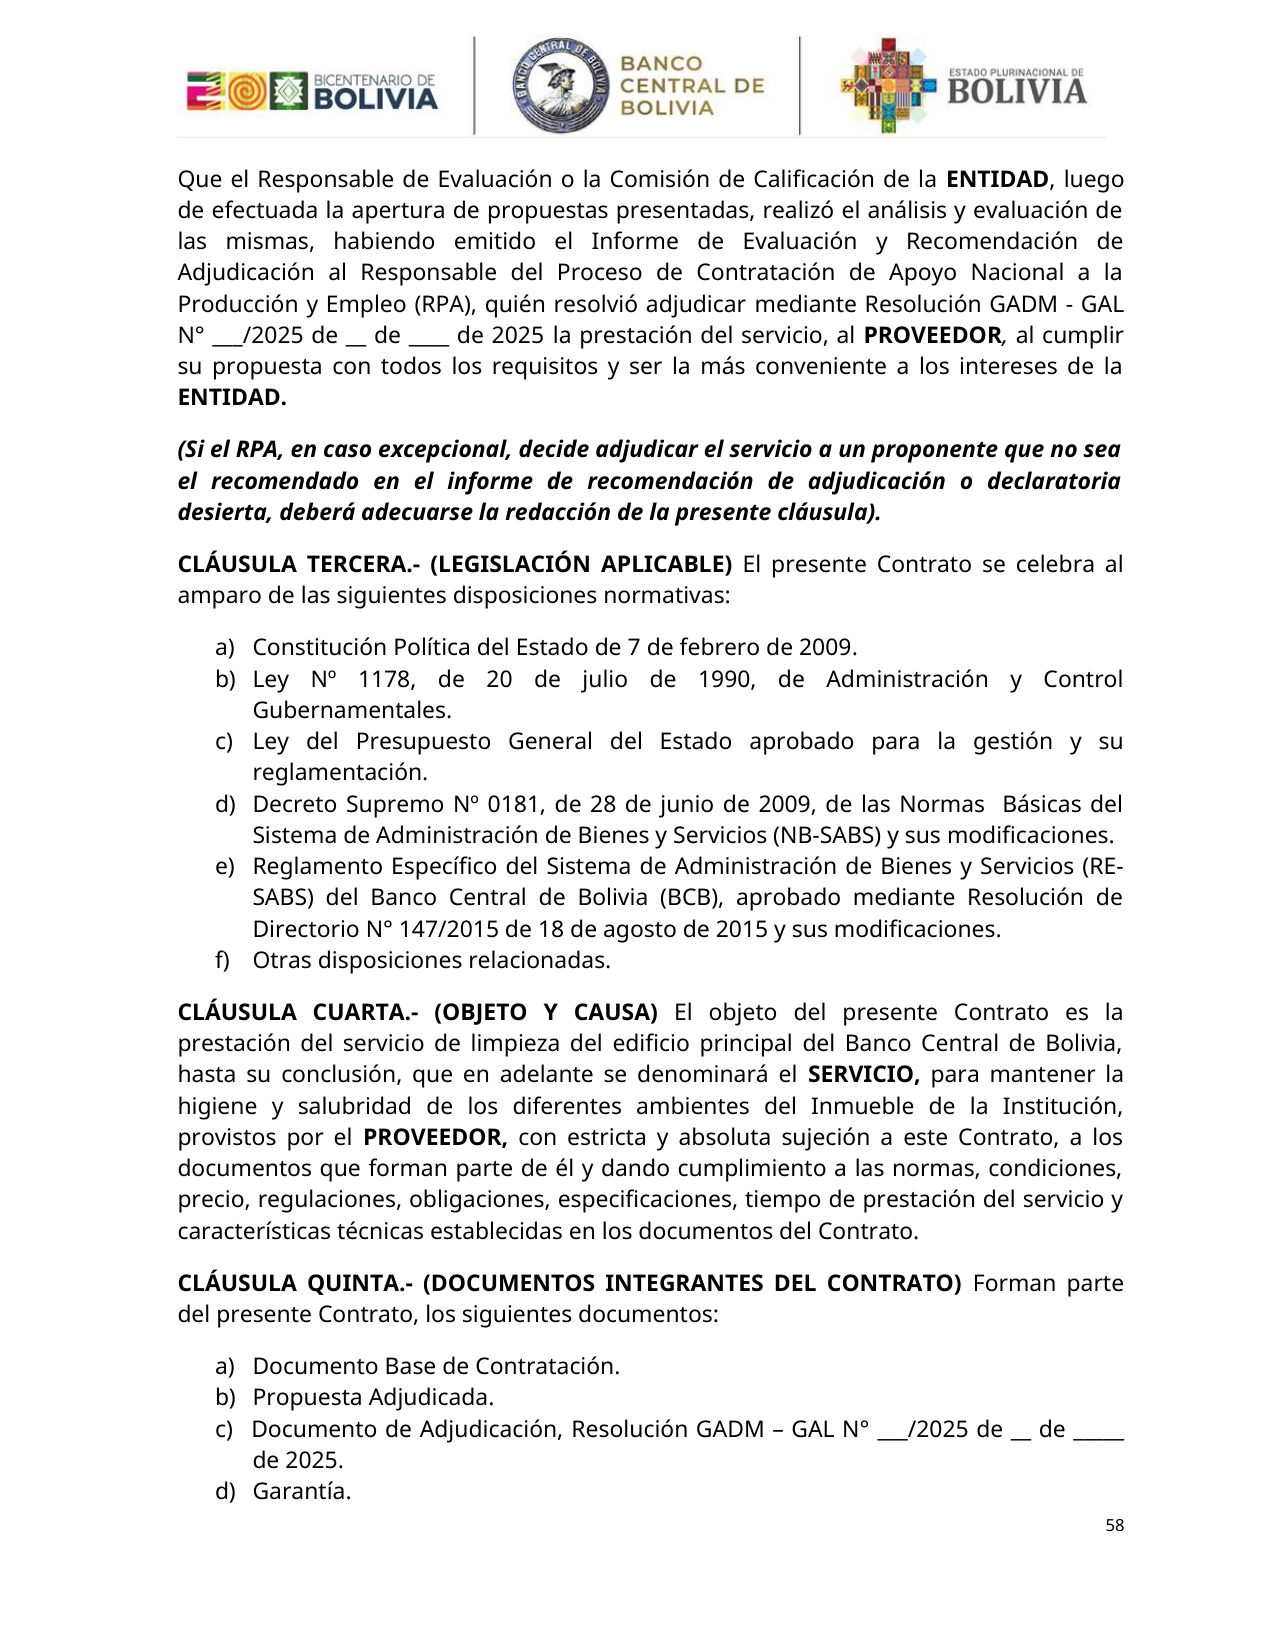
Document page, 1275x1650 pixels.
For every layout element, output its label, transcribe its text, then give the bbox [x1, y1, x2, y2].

text CLÁUSULA TERCERA.- (LEGISLACIÓN APLICABLE) El presente Contrato se celebra al amparo de las siguientes disposiciones normativas: [177, 548, 1124, 610]
text Que el Responsable de Evaluación o la Comisión de Calificación de la ENTIDAD, luego de efectuada la apertura de propuestas presentadas, realizó el análisis y evaluación de las mismas, habiendo emitido el Informe de Evaluación y Recomendación de Adjudicación al Responsable del Proceso de Contratación de Apoyo Nacional a la Producción y Empleo (RPA), quién resolvió adjudicar mediante Resolución GADM - GAL N° ___/2025 de __ de ____ de 2025 la prestación del servicio, al PROVEEDOR, al cumplir su propuesta con todos los requisitos y ser la más conveniente a los intereses de la ENTIDAD. [177, 162, 1124, 412]
text (Si el RPA, en caso excepcional, decide adjudicar el servicio a un proponente que no sea el recomendado en el informe de recomendación de adjudicación o declaratoria desierta, deberá adecuarse la redacción de la presente cláusula). [177, 433, 1124, 527]
list Otras disposiciones relacionadas. [215, 944, 1124, 975]
list Documento de Adjudicación, Resolución GADM – GAL N° ___/2025 de __ de _____ de 2025. [215, 1412, 1124, 1475]
picture [177, 34, 1107, 138]
list Constitución Política del Estado de 7 de febrero de 2009. [215, 631, 1124, 662]
list Documento Base de Contratación. [215, 1350, 1124, 1381]
list Ley Nº 1178, de 20 de julio de 1990, de Administración y Control Gubernamentales. [215, 662, 1124, 725]
text CLÁUSULA CUARTA.- (OBJETO Y CAUSA) El objeto del presente Contrato es la prestación del servicio de limpieza del edificio principal del Banco Central de Bolivia, hasta su conclusión, que en adelante se denominará el SERVICIO, para mantener la higiene y salubridad de los diferentes ambientes del Inmueble de la Institución, provistos por el PROVEEDOR, con estricta y absoluta sujeción a este Contrato, a los documentos que forman parte de él y dando cumplimiento a las normas, condiciones, precio, regulaciones, obligaciones, especificaciones, tiempo de prestación del servicio y características técnicas establecidas en los documentos del Contrato. [177, 996, 1124, 1246]
list Garantía. [215, 1475, 1124, 1506]
list Propuesta Adjudicada. [215, 1381, 1124, 1412]
list Reglamento Específico del Sistema de Administración de Bienes y Servicios (RE-SABS) del Banco Central de Bolivia (BCB), aprobado mediante Resolución de Directorio N° 147/2015 de 18 de agosto de 2015 y sus modificaciones. [215, 850, 1124, 944]
list Decreto Supremo Nº 0181, de 28 de junio de 2009, de las Normas Básicas del Sistema de Administración de Bienes y Servicios (NB-SABS) y sus modificaciones. [215, 787, 1124, 850]
text CLÁUSULA QUINTA.- (DOCUMENTOS INTEGRANTES DEL CONTRATO) Forman parte del presente Contrato, los siguientes documentos: [177, 1267, 1124, 1329]
list Ley del Presupuesto General del Estado aprobado para la gestión y su reglamentación. [215, 725, 1124, 787]
